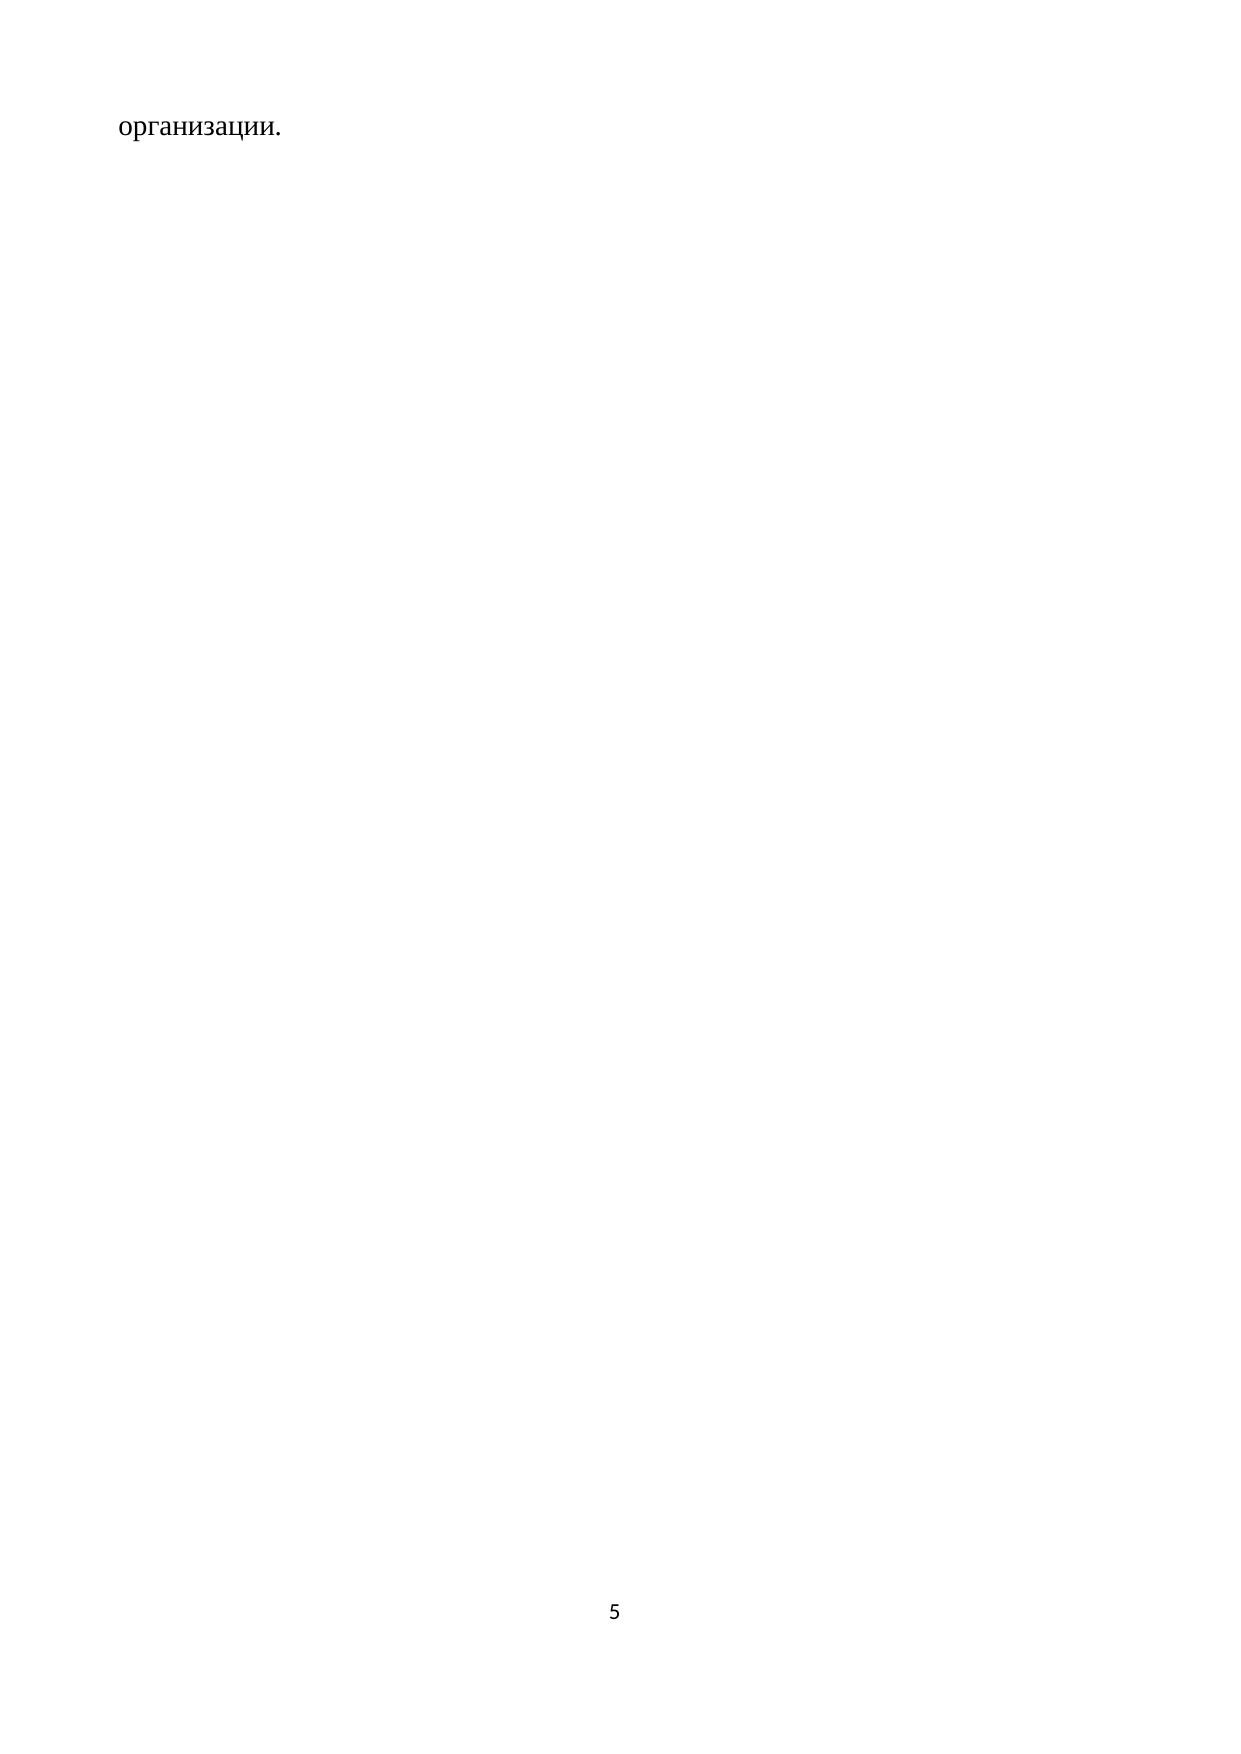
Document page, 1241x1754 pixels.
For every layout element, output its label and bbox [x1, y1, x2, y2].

text [118, 108, 1122, 142]
